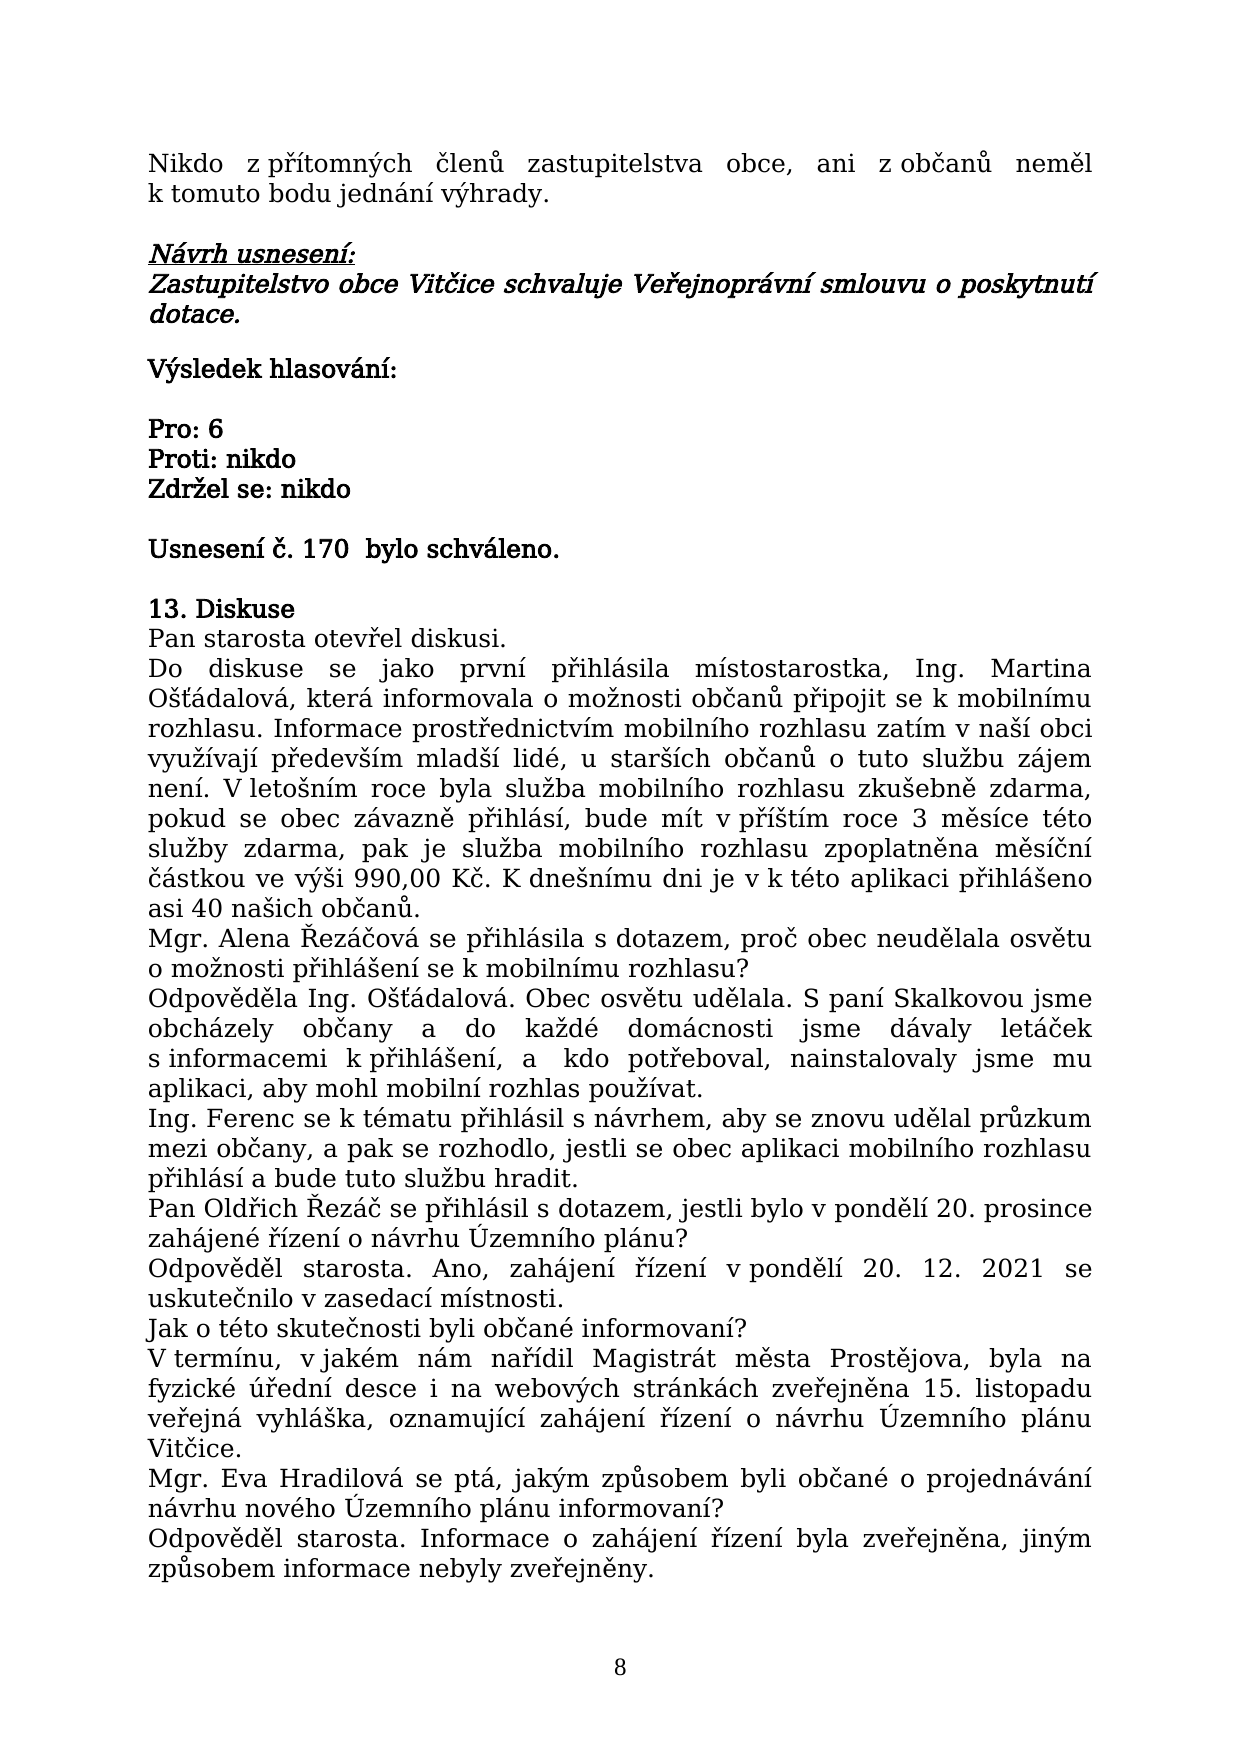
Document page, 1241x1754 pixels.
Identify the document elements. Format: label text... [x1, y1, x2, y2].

text Proti: nikdo [148, 443, 1093, 473]
text Zastupitelstvo obce Vitčice schvaluje Veřejnoprávní smlouvu o poskytnutí dotace. [148, 268, 1093, 328]
text Mgr. Eva Hradilová se ptá, jakým způsobem byli občané o projednávání návrhu nového Územního plánu informovaní? [148, 1463, 1093, 1523]
text Ing. Ferenc se k tématu přihlásil s návrhem, aby se znovu udělal průzkum mezi občany, a pak se rozhodlo, jestli se obec aplikaci mobilního rozhlasu přihlásí a bude tuto službu hradit. [148, 1103, 1093, 1193]
text Návrh usnesení: [148, 238, 1093, 268]
text V termínu, v jakém nám nařídil Magistrát města Prostějova, byla na fyzické úřední desce i na webových stránkách zveřejněna 15. listopadu veřejná vyhláška, oznamující zahájení řízení o návrhu Územního plánu Vitčice. [148, 1343, 1093, 1463]
text Odpověděl starosta. Informace o zahájení řízení byla zveřejněna, jiným způsobem informace nebyly zveřejněny. [148, 1523, 1093, 1583]
text Odpověděl starosta. Ano, zahájení řízení v pondělí 20. 12. 2021 se uskutečnilo v zasedací místnosti. [148, 1253, 1093, 1313]
text Odpověděla Ing. Ošťádalová. Obec osvětu udělala. S paní Skalkovou jsme obcházely občany a do každé domácnosti jsme dávaly letáček s informacemi k přihlášení, a kdo potřeboval, nainstalovaly jsme mu aplikaci, aby mohl mobilní rozhlas používat. [148, 983, 1093, 1103]
text Usnesení č. 170 bylo schváleno. [148, 533, 1093, 563]
text Pan Oldřich Řezáč se přihlásil s dotazem, jestli bylo v pondělí 20. prosince zahájené řízení o návrhu Územního plánu? [148, 1193, 1093, 1253]
text Mgr. Alena Řezáčová se přihlásila s dotazem, proč obec neudělala osvětu o možnosti přihlášení se k mobilnímu rozhlasu? [148, 923, 1093, 983]
text Nikdo z přítomných členů zastupitelstva obce, ani z občanů neměl k tomuto bodu jednání výhrady. [148, 148, 1093, 208]
text Jak o této skutečnosti byli občané informovaní? [148, 1313, 1093, 1343]
text Pro: 6 [148, 413, 1093, 443]
text Výsledek hlasování: [148, 353, 1093, 383]
text Pan starosta otevřel diskusi. [148, 623, 1093, 653]
text 13. Diskuse [148, 593, 1093, 623]
text Zdržel se: nikdo [148, 473, 1093, 503]
text Do diskuse se jako první přihlásila místostarostka, Ing. Martina Ošťádalová, která informovala o možnosti občanů připojit se k mobilnímu rozhlasu. Informace prostřednictvím mobilního rozhlasu zatím v naší obci využívají především mladší lidé, u starších občanů o tuto službu zájem není. V letošním roce byla služba mobilního rozhlasu zkušebně zdarma, pokud se obec závazně přihlásí, bude mít v příštím roce 3 měsíce této služby zdarma, pak je služba mobilního rozhlasu zpoplatněna měsíční částkou ve výši 990,00 Kč. K dnešnímu dni je v k této aplikaci přihlášeno asi 40 našich občanů. [148, 653, 1093, 923]
